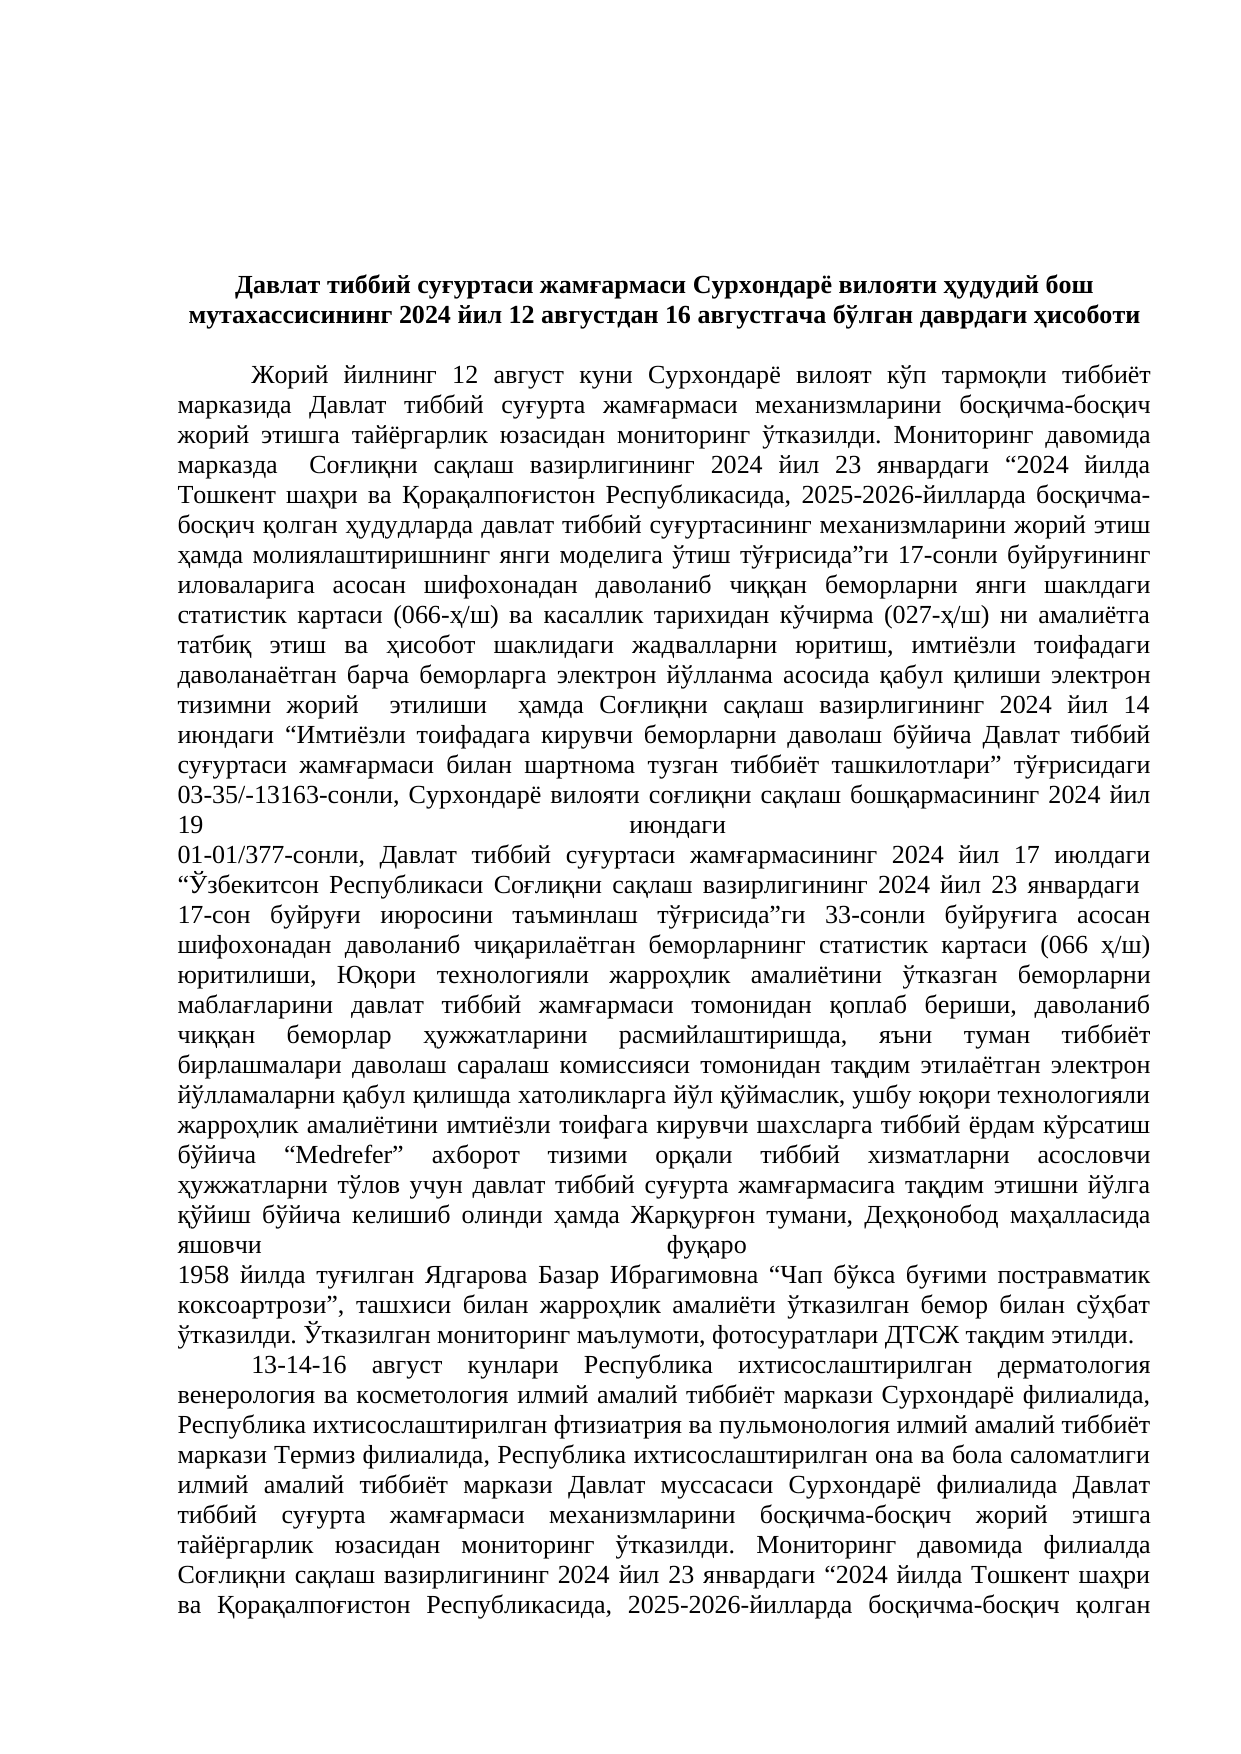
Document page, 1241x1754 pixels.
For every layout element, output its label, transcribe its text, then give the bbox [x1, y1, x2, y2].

text Давлат тиббий суғуртаси жамғармаси Сурхондарё вилояти ҳудудий бош мутахассисининг 2024 йил 12 августдан 16 августгача бўлган даврдаги ҳисоботи [177, 269, 1152, 329]
text Жорий йилнинг 12 август куни Сурхондарё вилоят кўп тармоқли тиббиёт марказида Давлат тиббий суғурта жамғармаси механизмларини босқичма-босқич жорий этишга тайёргарлик юзасидан мониторинг ўтказилди. Мониторинг давомида марказда Соғлиқни сақлаш вазирлигининг 2024 йил 23 январдаги “2024 йилда Тошкент шаҳри ва Қорақалпоғистон Республикасида, 2025-2026-йилларда босқичма-босқич қолган ҳудудларда давлат тиббий суғуртасининг механизмларини жорий этиш ҳамда молиялаштиришнинг янги моделига ўтиш тўғрисида”ги 17-сонли буйруғининг иловаларига асосан шифохонадан даволаниб чиққан беморларни янги шаклдаги статистик картаси (066-ҳ/ш) ва касаллик тарихидан кўчирма (027-ҳ/ш) ни амалиётга татбиқ этиш ва ҳисобот шаклидаги жадвалларни юритиш, имтиёзли тоифадаги даволанаётган барча беморларга электрон йўлланма асосида қабул қилиши электрон тизимни жорий этилиши ҳамда Соғлиқни сақлаш вазирлигининг 2024 йил 14 июндаги “Имтиёзли тоифадага кирувчи беморларни даволаш бўйича Давлат тиббий суғуртаси жамғармаси билан шартнома тузган тиббиёт ташкилотлари” тўғрисидаги 03-35/-13163-сонли, Сурхондарё вилояти соғлиқни сақлаш бошқармасининг 2024 йил 19 июндаги 01-01/377-сонли, Давлат тиббий суғуртаси жамғармасининг 2024 йил 17 июлдаги “Ўзбекитсон Республикаси Соғлиқни сақлаш вазирлигининг 2024 йил 23 январдаги 17-сон буйруғи июросини таъминлаш тўғрисида”ги 33-сонли буйруғига асосан шифохонадан даволаниб чиқарилаётган беморларнинг статистик картаси (066 ҳ/ш) юритилиши, Юқори технологияли жарроҳлик амалиётини ўтказган беморларни маблағларини давлат тиббий жамғармаси томонидан қоплаб бериши, даволаниб чиққан беморлар ҳужжатларини расмийлаштиришда, яъни туман тиббиёт бирлашмалари даволаш саралаш комиссияси томонидан тақдим этилаётган электрон йўлламаларни қабул қилишда хатоликларга йўл қўймаслик, ушбу юқори технологияли жарроҳлик амалиётини имтиёзли тоифага кирувчи шахсларга тиббий ёрдам кўрсатиш бўйича “Medrefer” ахборот тизими орқали тиббий хизматларни асословчи ҳужжатларни тўлов учун давлат тиббий суғурта жамғармасига тақдим этишни йўлга қўйиш бўйича келишиб олинди ҳамда Жарқурғон тумани, Деҳқонобод маҳалласида яшовчи фуқаро 1958 йилда туғилган Ядгарова Базар Ибрагимовна “Чап бўкса буғими постравматик коксоартрози”, ташхиси билан жарроҳлик амалиёти ўтказилган бемор билан сўҳбат ўтказилди. Ўтказилган мониторинг маълумоти, фотосуратлари ДТСЖ тақдим этилди. [177, 359, 1152, 1349]
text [177, 1349, 1152, 1619]
